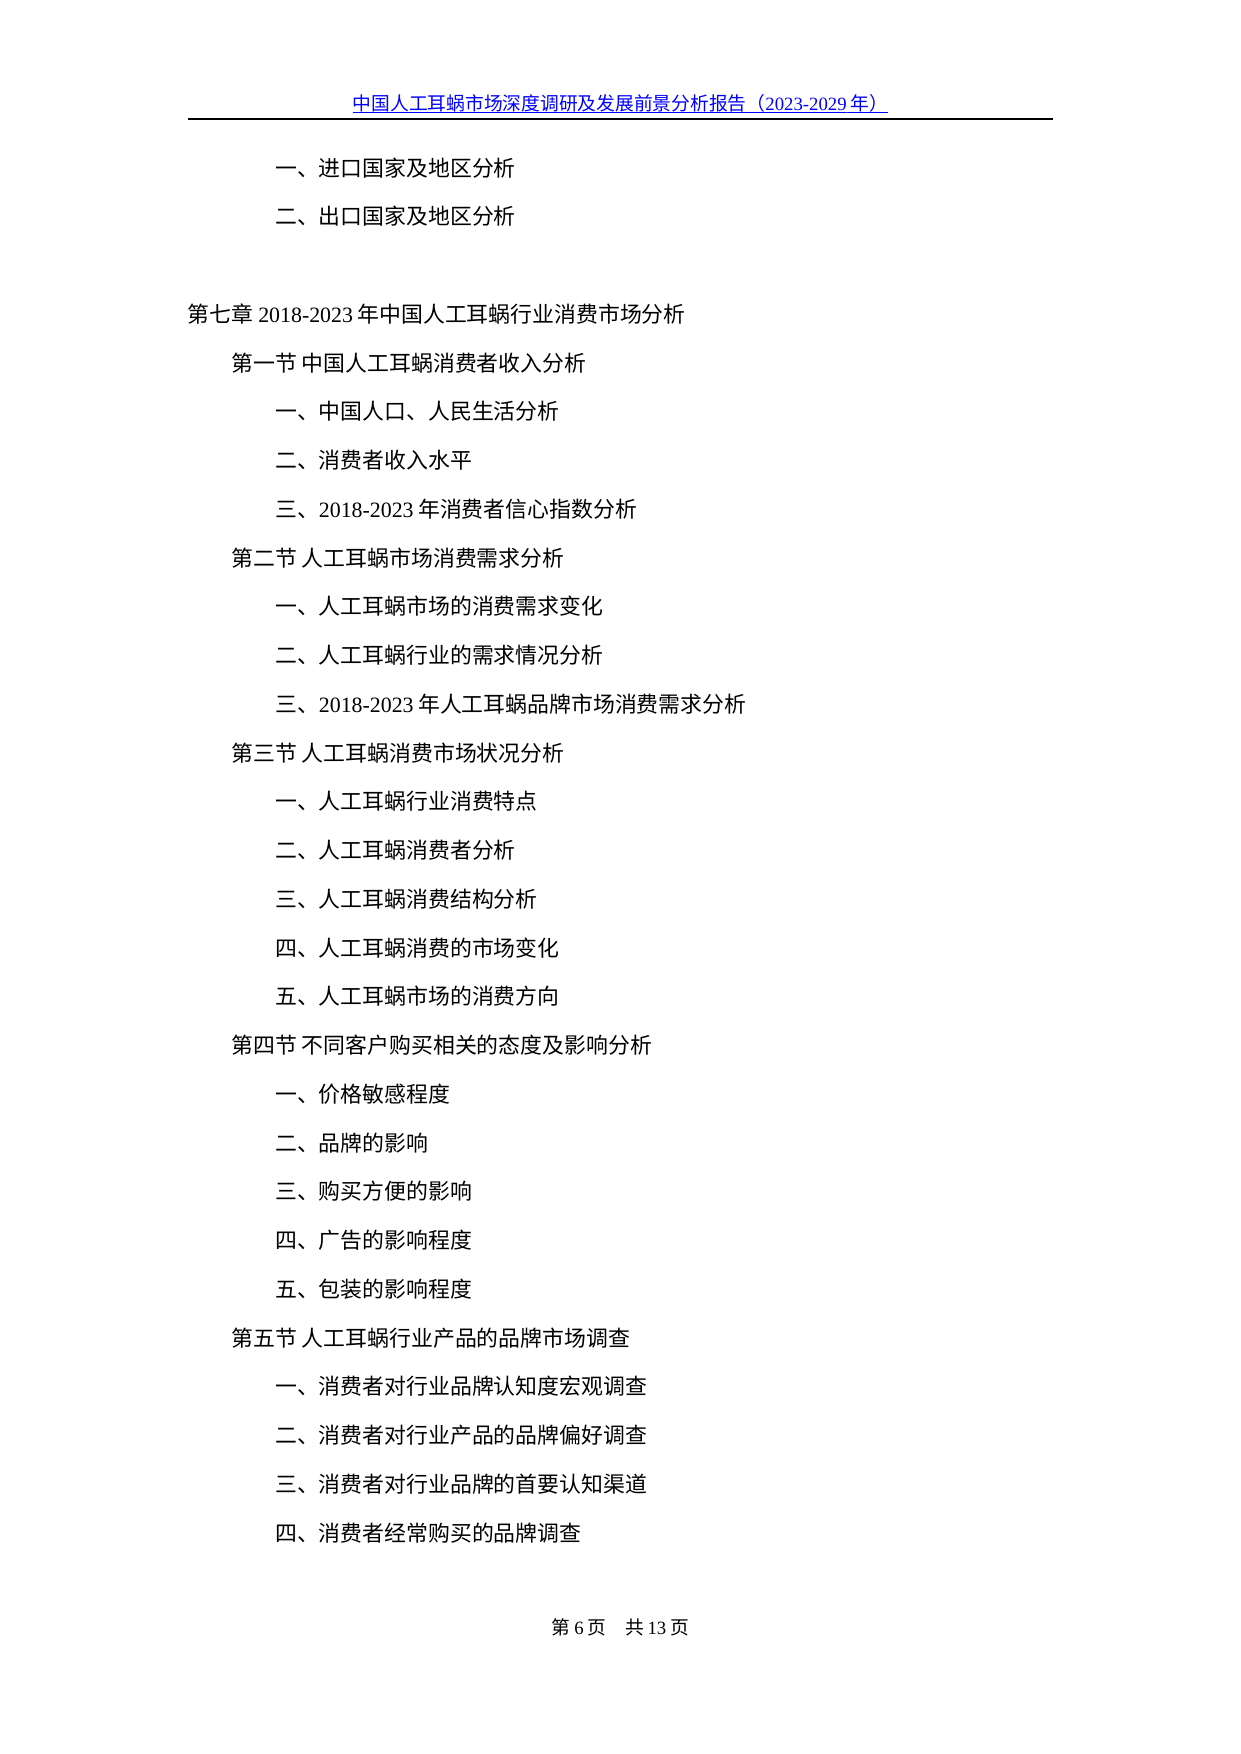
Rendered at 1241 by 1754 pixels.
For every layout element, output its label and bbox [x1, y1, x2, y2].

text [187, 150, 1053, 1548]
